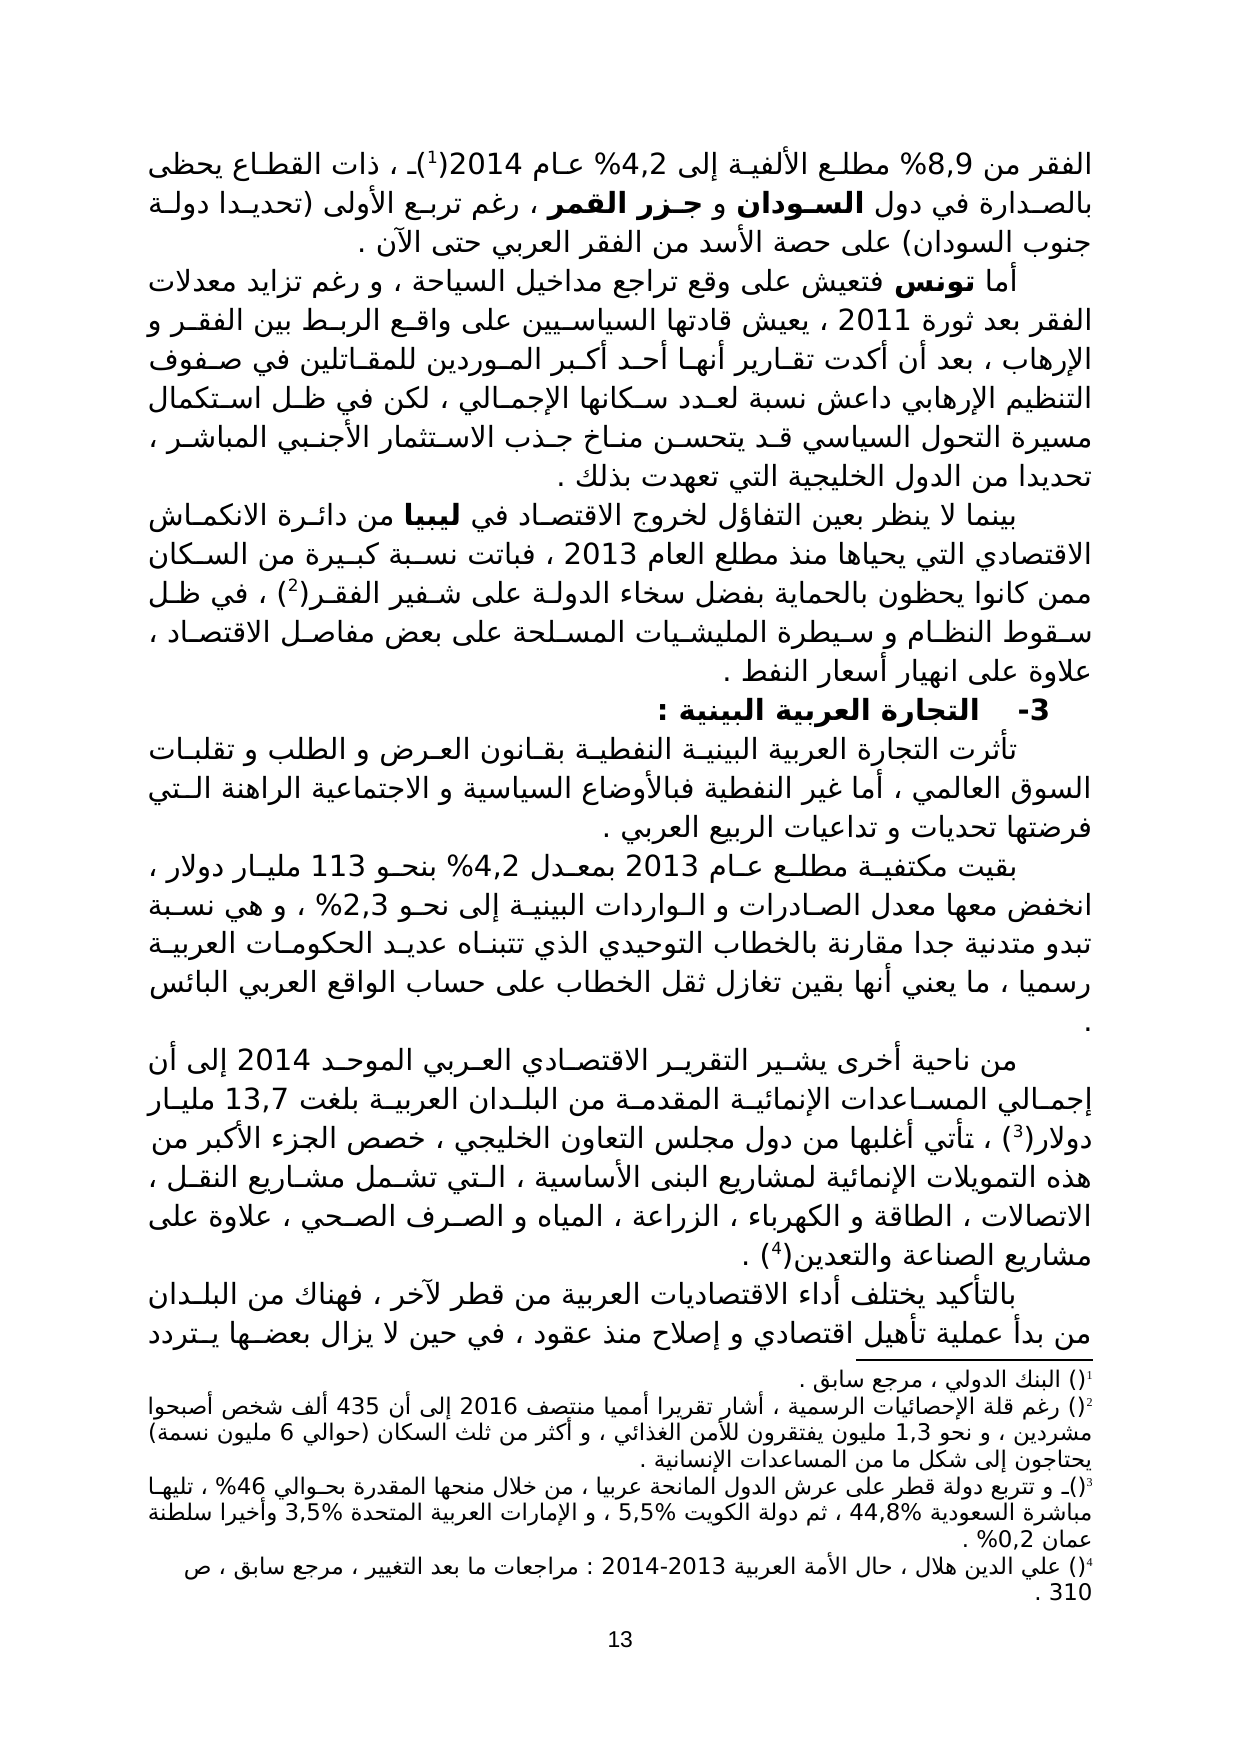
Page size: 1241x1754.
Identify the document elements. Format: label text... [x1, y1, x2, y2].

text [148, 148, 1092, 259]
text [148, 1277, 1092, 1350]
text تأثرت التجارة العربية البينية النفطية بقانون العرض و الطلب و تقلبات السوق العالمي ، أما غير النفطية فبالأوضاع السياسية و الاجتماعية الراهنة التي فرضتها تحديات و تداعيات الربيع العربي . [148, 732, 1092, 844]
text بينما لا ينظر بعين التفاؤل لخروج الاقتصاد في ليبيا من دائرة الانكماش الاقتصادي التي يحياها منذ مطلع العام 2013 ، فباتت نسبة كبيرة من السكان ممن كانوا يحظون بالحماية بفضل سخاء الدولة على شفير الفقر() ، في ظل سقوط النظام و سيطرة المليشيات المسلحة على بعض مفاصل الاقتصاد ، علاوة على انهيار أسعار النفط . [148, 498, 1092, 688]
text أما تونس فتعيش على وقع تراجع مداخيل السياحة ، و رغم تزايد معدلات الفقر بعد ثورة 2011 ، يعيش قادتها السياسيين على واقع الربط بين الفقر و الإرهاب ، بعد أن أكدت تقارير أنها أحد أكبر الموردين للمقاتلين في صفوف التنظيم الإرهابي داعش نسبة لعدد سكانها الإجمالي ، لكن في ظل استكمال مسيرة التحول السياسي قد يتحسن مناخ جذب الاستثمار الأجنبي المباشر ، تحديدا من الدول الخليجية التي تعهدت بذلك . [148, 264, 1092, 493]
list التجارة العربية البينية : [148, 693, 1017, 727]
text من ناحية أخرى يشير التقرير الاقتصادي العربي الموحد 2014 إلى أن إجمالي المساعدات الإنمائية المقدمة من البلدان العربية بلغت 13,7 مليار دولار() ، تأتي أغلبها من دول مجلس التعاون الخليجي ، خصص الجزء الأكبر من هذه التمويلات الإنمائية لمشاريع البنى الأساسية ، التي تشمل مشاريع النقل ، الاتصالات ، الطاقة و الكهرباء ، الزراعة ، المياه و الصرف الصحي ، علاوة على مشاريع الصناعة والتعدين() . [148, 1044, 1092, 1272]
text بقيت مكتفية مطلع عام 2013 بمعدل 4,2% بنحو 113 مليار دولار ، انخفض معها معدل الصادرات و الواردات البينية إلى نحو 2,3% ، و هي نسبة تبدو متدنية جدا مقارنة بالخطاب التوحيدي الذي تتبناه عديد الحكومات العربية رسميا ، ما يعني أنها بقين تغازل ثقل الخطاب على حساب الواقع العربي البائس . [148, 849, 1092, 1039]
